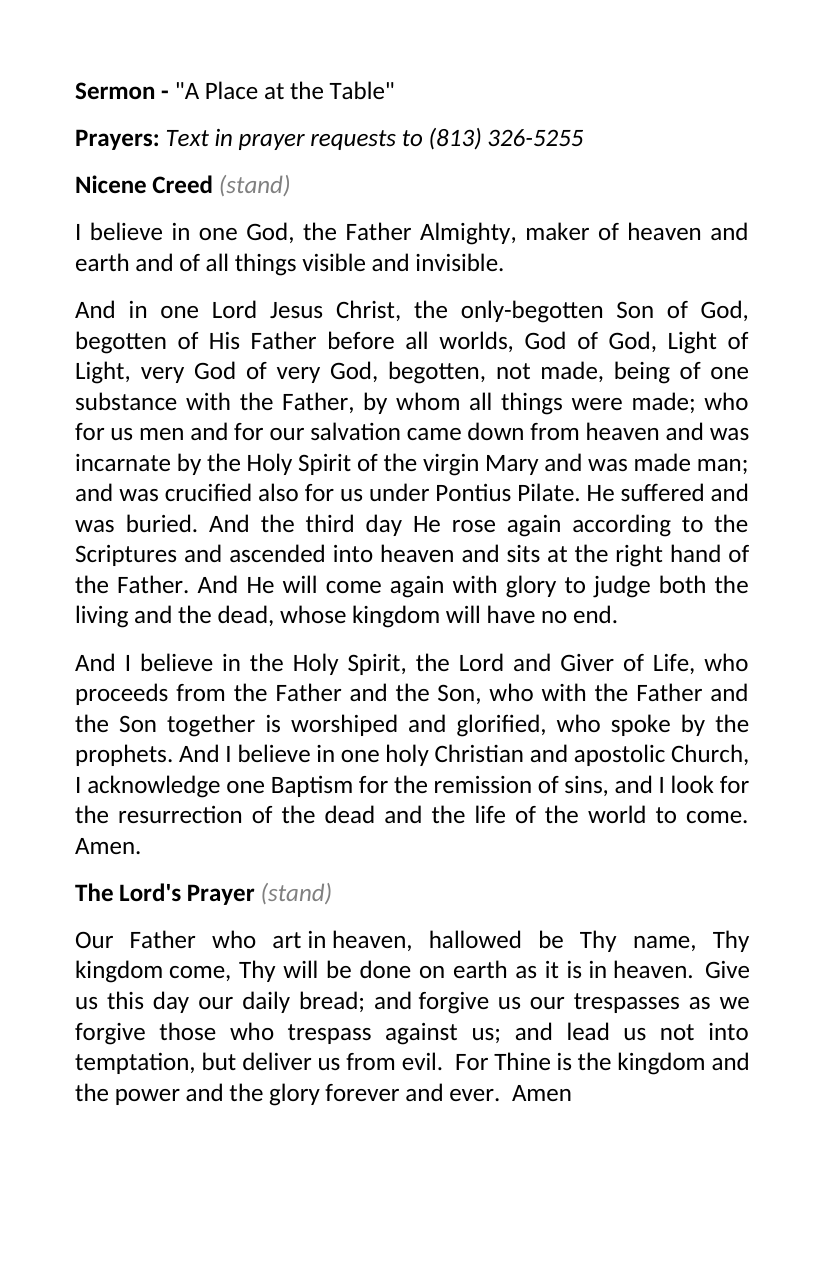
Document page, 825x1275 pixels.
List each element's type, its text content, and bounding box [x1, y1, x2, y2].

text Prayers: Text in prayer requests to (813) 326-5255‬ [75, 122, 750, 153]
text The Lord's Prayer (stand) [75, 877, 750, 907]
text Nicene Creed (stand) [75, 169, 750, 200]
text Sermon - "A Place at the Table" [75, 75, 750, 106]
text And in one Lord Jesus Christ, the only-begotten Son of God, begotten of His Father before all worlds, God of God, Light of Light, very God of very God, begotten, not made, being of one substance with the Father, by whom all things were made; who for us men and for our salvation came down from heaven and was incarnate by the Holy Spirit of the virgin Mary and was made man; and was crucified also for us under Pontius Pilate. He suffered and was buried. And the third day He rose again according to the Scriptures and ascended into heaven and sits at the right hand of the Father. And He will come again with glory to judge both the living and the dead, whose kingdom will have no end. [75, 294, 750, 630]
text And I believe in the Holy Spirit, the Lord and Giver of Life, who proceeds from the Father and the Son, who with the Father and the Son together is worshiped and glorified, who spoke by the prophets. And I believe in one holy Christian and apostolic Church, I acknowledge one Baptism for the remission of sins, and I look for the resurrection of the dead and the life of the world to come. Amen. [75, 647, 750, 860]
text Our Father who art in heaven, hallowed be Thy name, Thy kingdom come, Thy will be done on earth as it is in heaven. Give us this day our daily bread; and forgive us our trespasses as we forgive those who trespass against us; and lead us not into temptation, but deliver us from evil. For Thine is the kingdom and the power and the glory forever and ever. Amen [75, 924, 750, 1107]
text I believe in one God, the Father Almighty, maker of heaven and earth and of all things visible and invisible. [75, 217, 750, 278]
